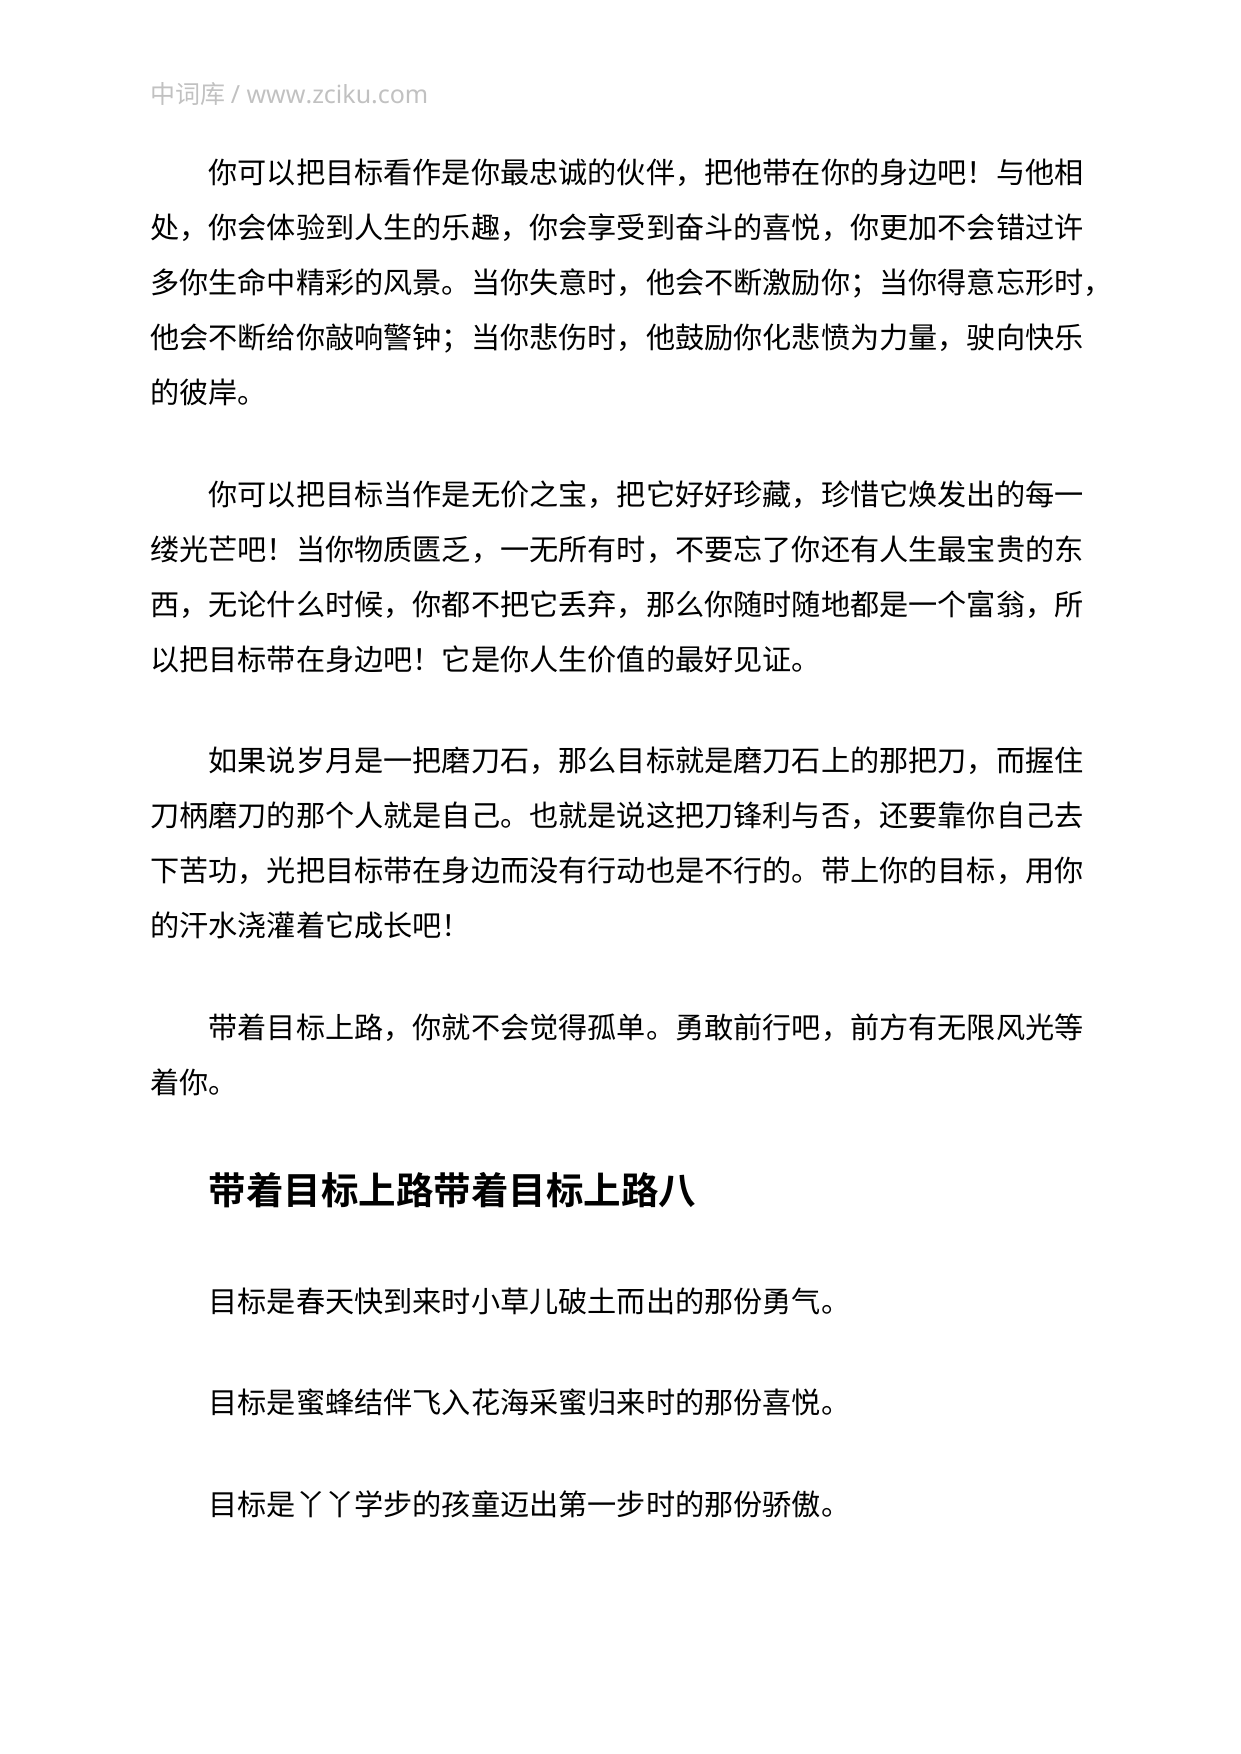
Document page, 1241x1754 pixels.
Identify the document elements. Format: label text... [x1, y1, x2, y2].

text 你可以把目标看作是你最忠诚的伙伴，把他带在你的身边吧！与他相处，你会体验到人生的乐趣，你会享受到奋斗的喜悦，你更加不会错过许多你生命中精彩的风景。当你失意时，他会不断激励你；当你得意忘形时，他会不断给你敲响警钟；当你悲伤时，他鼓励你化悲愤为力量，驶向快乐的彼岸。 [150, 150, 1090, 412]
text 目标是蜜蜂结伴飞入花海采蜜归来时的那份喜悦。 [150, 1380, 1090, 1422]
text 带着目标上路，你就不会觉得孤单。勇敢前行吧，前方有无限风光等着你。 [150, 1004, 1090, 1101]
text 目标是丫丫学步的孩童迈出第一步时的那份骄傲。 [150, 1482, 1090, 1524]
text 如果说岁月是一把磨刀石，那么目标就是磨刀石上的那把刀，而握住刀柄磨刀的那个人就是自己。也就是说这把刀锋利与否，还要靠你自己去下苦功，光把目标带在身边而没有行动也是不行的。带上你的目标，用你的汗水浇灌着它成长吧！ [150, 738, 1090, 945]
text 带着目标上路带着目标上路八 [150, 1161, 1090, 1215]
text 你可以把目标当作是无价之宝，把它好好珍藏，珍惜它焕发出的每一缕光芒吧！当你物质匮乏，一无所有时，不要忘了你还有人生最宝贵的东西，无论什么时候，你都不把它丢弃，那么你随时随地都是一个富翁，所以把目标带在身边吧！它是你人生价值的最好见证。 [150, 471, 1090, 678]
text 目标是春天快到来时小草儿破土而出的那份勇气。 [150, 1278, 1090, 1321]
